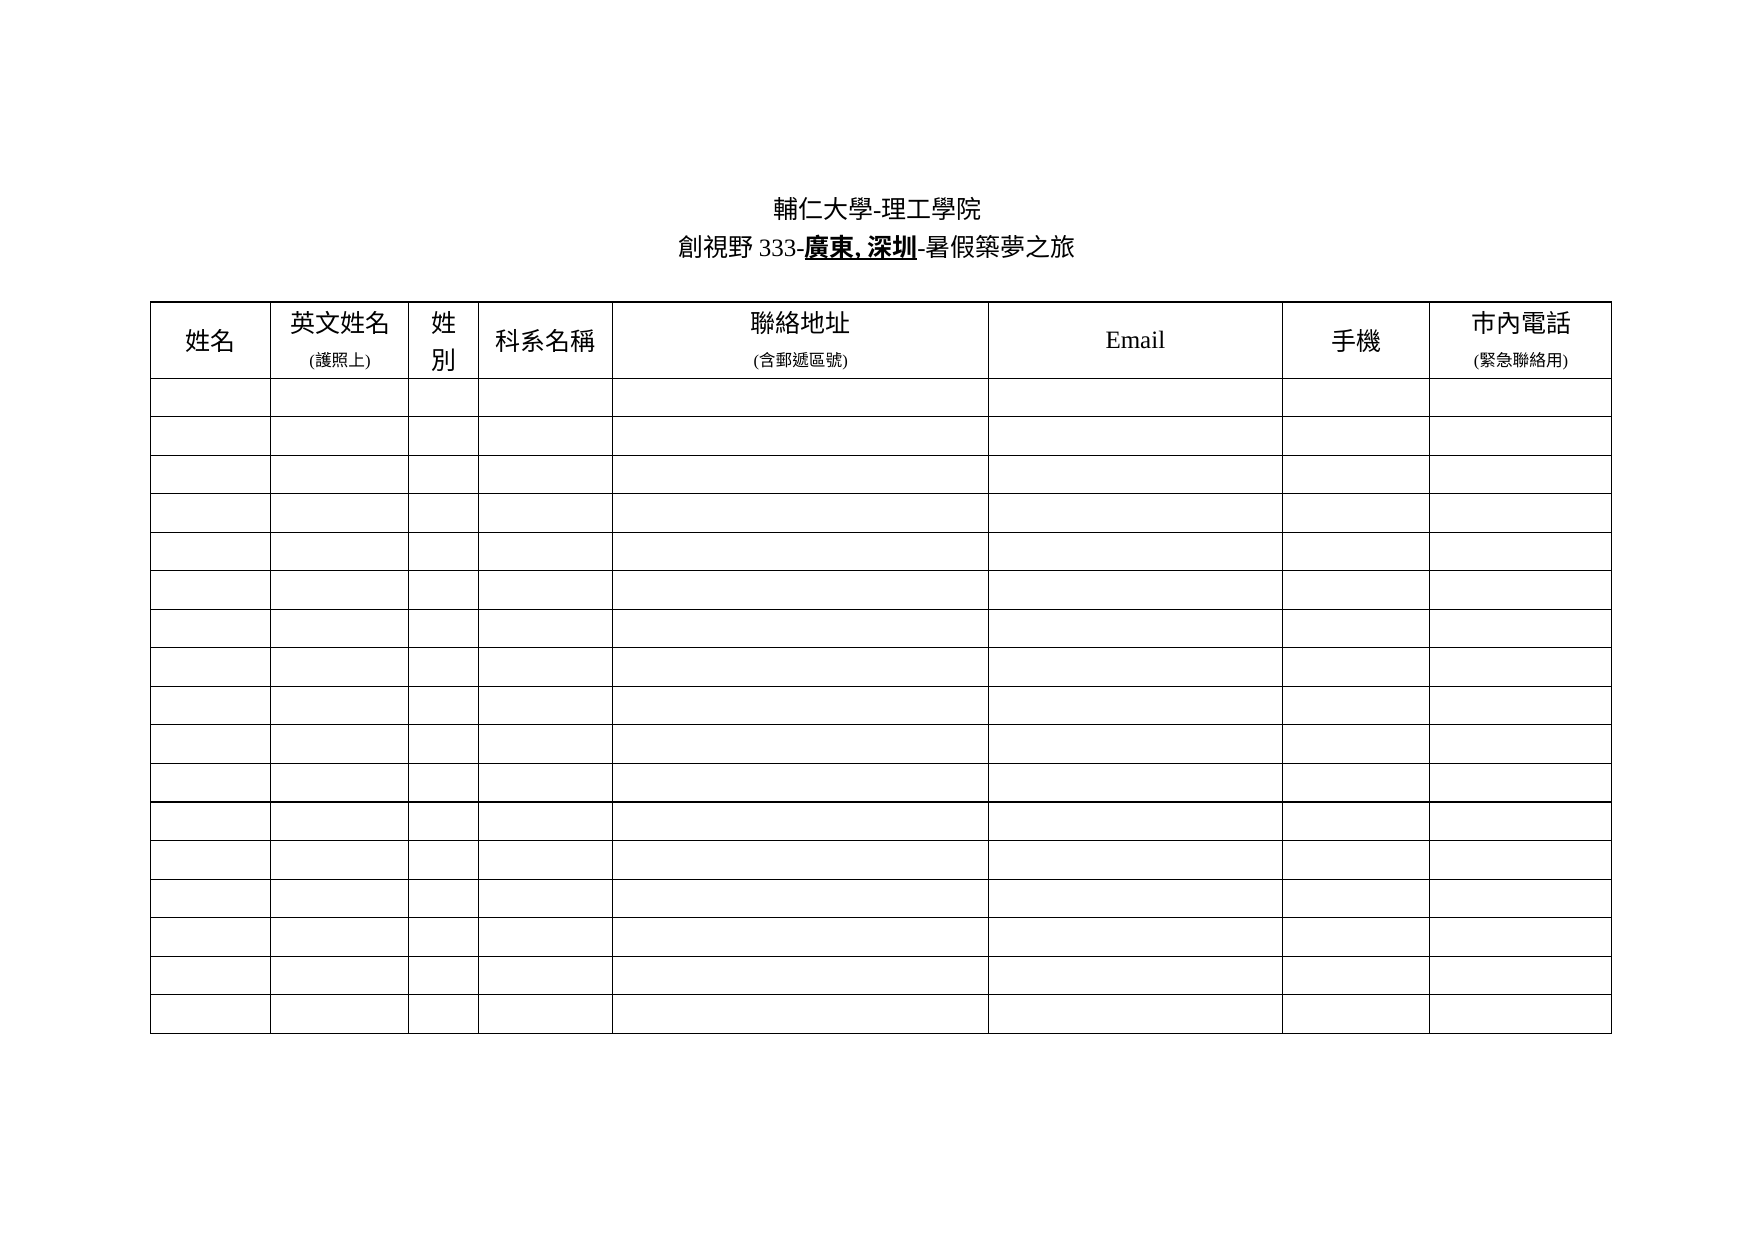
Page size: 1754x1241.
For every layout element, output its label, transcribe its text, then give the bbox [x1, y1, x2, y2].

table_cell [479, 764, 612, 801]
table_cell [613, 456, 988, 493]
table_cell [989, 417, 1282, 454]
table_cell [409, 764, 478, 801]
table_cell [1430, 379, 1611, 416]
table_cell [613, 648, 988, 686]
table_cell [613, 918, 988, 956]
table_cell [1283, 494, 1429, 532]
table_cell [409, 880, 478, 917]
table_cell [613, 571, 988, 609]
table_cell [409, 494, 478, 532]
table_cell [409, 725, 478, 763]
table_cell [479, 803, 612, 840]
table_header 姓名 [151, 303, 270, 377]
table_cell [479, 571, 612, 609]
table_cell [409, 957, 478, 994]
table_cell [1283, 571, 1429, 609]
table_header 聯絡地址 (含郵遞區號) [613, 303, 988, 377]
table_cell [613, 725, 988, 763]
table_cell [271, 957, 408, 994]
table_cell [989, 725, 1282, 763]
table_cell [1430, 648, 1611, 686]
table_cell [1283, 456, 1429, 493]
table_cell [151, 417, 270, 454]
table_cell [1283, 918, 1429, 956]
table_cell [151, 494, 270, 532]
table_cell [1430, 494, 1611, 532]
table_cell [151, 648, 270, 686]
table_cell [271, 494, 408, 532]
table_cell [479, 533, 612, 570]
table_cell [1430, 841, 1611, 878]
table_cell [271, 687, 408, 724]
table_cell [613, 803, 988, 840]
table_cell [1430, 725, 1611, 763]
table_cell [151, 379, 270, 416]
table_header 姓別 [409, 303, 478, 377]
table_cell [1283, 880, 1429, 917]
table_cell [1430, 610, 1611, 647]
table_cell [271, 533, 408, 570]
table_cell [151, 995, 270, 1033]
table_cell [989, 687, 1282, 724]
table_cell [1430, 417, 1611, 454]
table_cell [271, 571, 408, 609]
table_cell [479, 648, 612, 686]
table_cell [409, 610, 478, 647]
table_cell [1283, 764, 1429, 801]
table_cell [989, 456, 1282, 493]
table_cell [989, 957, 1282, 994]
table_cell [479, 610, 612, 647]
table_cell [989, 803, 1282, 840]
table_cell [479, 494, 612, 532]
table_cell [613, 533, 988, 570]
table_cell [613, 379, 988, 416]
table_cell [1430, 764, 1611, 801]
table_cell [479, 725, 612, 763]
table_cell [613, 995, 988, 1033]
table_cell [613, 880, 988, 917]
table_cell [1430, 571, 1611, 609]
table_cell [479, 957, 612, 994]
table_cell [151, 533, 270, 570]
table_cell [1283, 610, 1429, 647]
table_cell [1283, 417, 1429, 454]
text 創視野333-廣東, 深圳-暑假築夢之旅 [150, 226, 1604, 264]
table_cell [989, 995, 1282, 1033]
table_cell [1283, 995, 1429, 1033]
table_cell [151, 957, 270, 994]
table_cell [479, 995, 612, 1033]
table_cell [151, 610, 270, 647]
table_cell [271, 995, 408, 1033]
table_cell [409, 379, 478, 416]
table_cell [479, 687, 612, 724]
table_cell [479, 880, 612, 917]
table_cell [989, 571, 1282, 609]
table_cell [989, 841, 1282, 878]
table_header 科系名稱 [479, 303, 612, 377]
table_cell [151, 841, 270, 878]
table_cell [613, 687, 988, 724]
table_cell [271, 648, 408, 686]
table_cell [989, 764, 1282, 801]
table_cell [271, 880, 408, 917]
table_cell [479, 841, 612, 878]
table_cell [151, 880, 270, 917]
table_cell [1283, 379, 1429, 416]
table_cell [151, 571, 270, 609]
table_cell [1283, 533, 1429, 570]
table_cell [1430, 533, 1611, 570]
table_cell [151, 456, 270, 493]
table_cell [409, 456, 478, 493]
table_cell [151, 764, 270, 801]
table_cell [1430, 957, 1611, 994]
table_cell [1430, 918, 1611, 956]
table_cell [1430, 803, 1611, 840]
table_cell [271, 379, 408, 416]
table_cell [989, 610, 1282, 647]
table_cell [271, 841, 408, 878]
table_cell [613, 764, 988, 801]
table_cell [409, 803, 478, 840]
table_cell [271, 918, 408, 956]
table_cell [271, 725, 408, 763]
table_cell [989, 379, 1282, 416]
table_cell [409, 687, 478, 724]
table_cell [151, 687, 270, 724]
table_cell [1283, 725, 1429, 763]
table_cell [1430, 995, 1611, 1033]
table_cell [613, 957, 988, 994]
table_cell [409, 417, 478, 454]
table_cell [479, 379, 612, 416]
table_cell [1283, 648, 1429, 686]
table_cell [409, 533, 478, 570]
table_cell [1283, 803, 1429, 840]
table_cell [1430, 456, 1611, 493]
table_cell [409, 648, 478, 686]
table_cell [479, 918, 612, 956]
table_cell [409, 571, 478, 609]
table_cell [989, 533, 1282, 570]
table_cell [271, 803, 408, 840]
table_cell [989, 918, 1282, 956]
table_cell [151, 803, 270, 840]
table_cell [989, 648, 1282, 686]
table_cell [409, 918, 478, 956]
table_cell [989, 880, 1282, 917]
table_cell [613, 494, 988, 532]
table_cell [613, 417, 988, 454]
table_cell [1283, 957, 1429, 994]
table_header Email [989, 303, 1282, 377]
table_cell [271, 764, 408, 801]
table_cell [409, 995, 478, 1033]
table_cell [271, 610, 408, 647]
table_header 英文姓名 (護照上) [271, 303, 408, 377]
table_cell [479, 417, 612, 454]
table_cell [479, 456, 612, 493]
text 輔仁大學-理工學院 [150, 189, 1604, 226]
table_cell [613, 610, 988, 647]
table_cell [1430, 687, 1611, 724]
table_cell [271, 456, 408, 493]
table_cell [151, 725, 270, 763]
table_header 手機 [1283, 303, 1429, 377]
table_cell [989, 494, 1282, 532]
table_cell [613, 841, 988, 878]
table_header 巿內電話 (緊急聯絡用) [1430, 303, 1611, 377]
table_cell [1283, 687, 1429, 724]
table_cell [271, 417, 408, 454]
table_cell [1283, 841, 1429, 878]
table_cell [409, 841, 478, 878]
table_cell [1430, 880, 1611, 917]
table_cell [151, 918, 270, 956]
